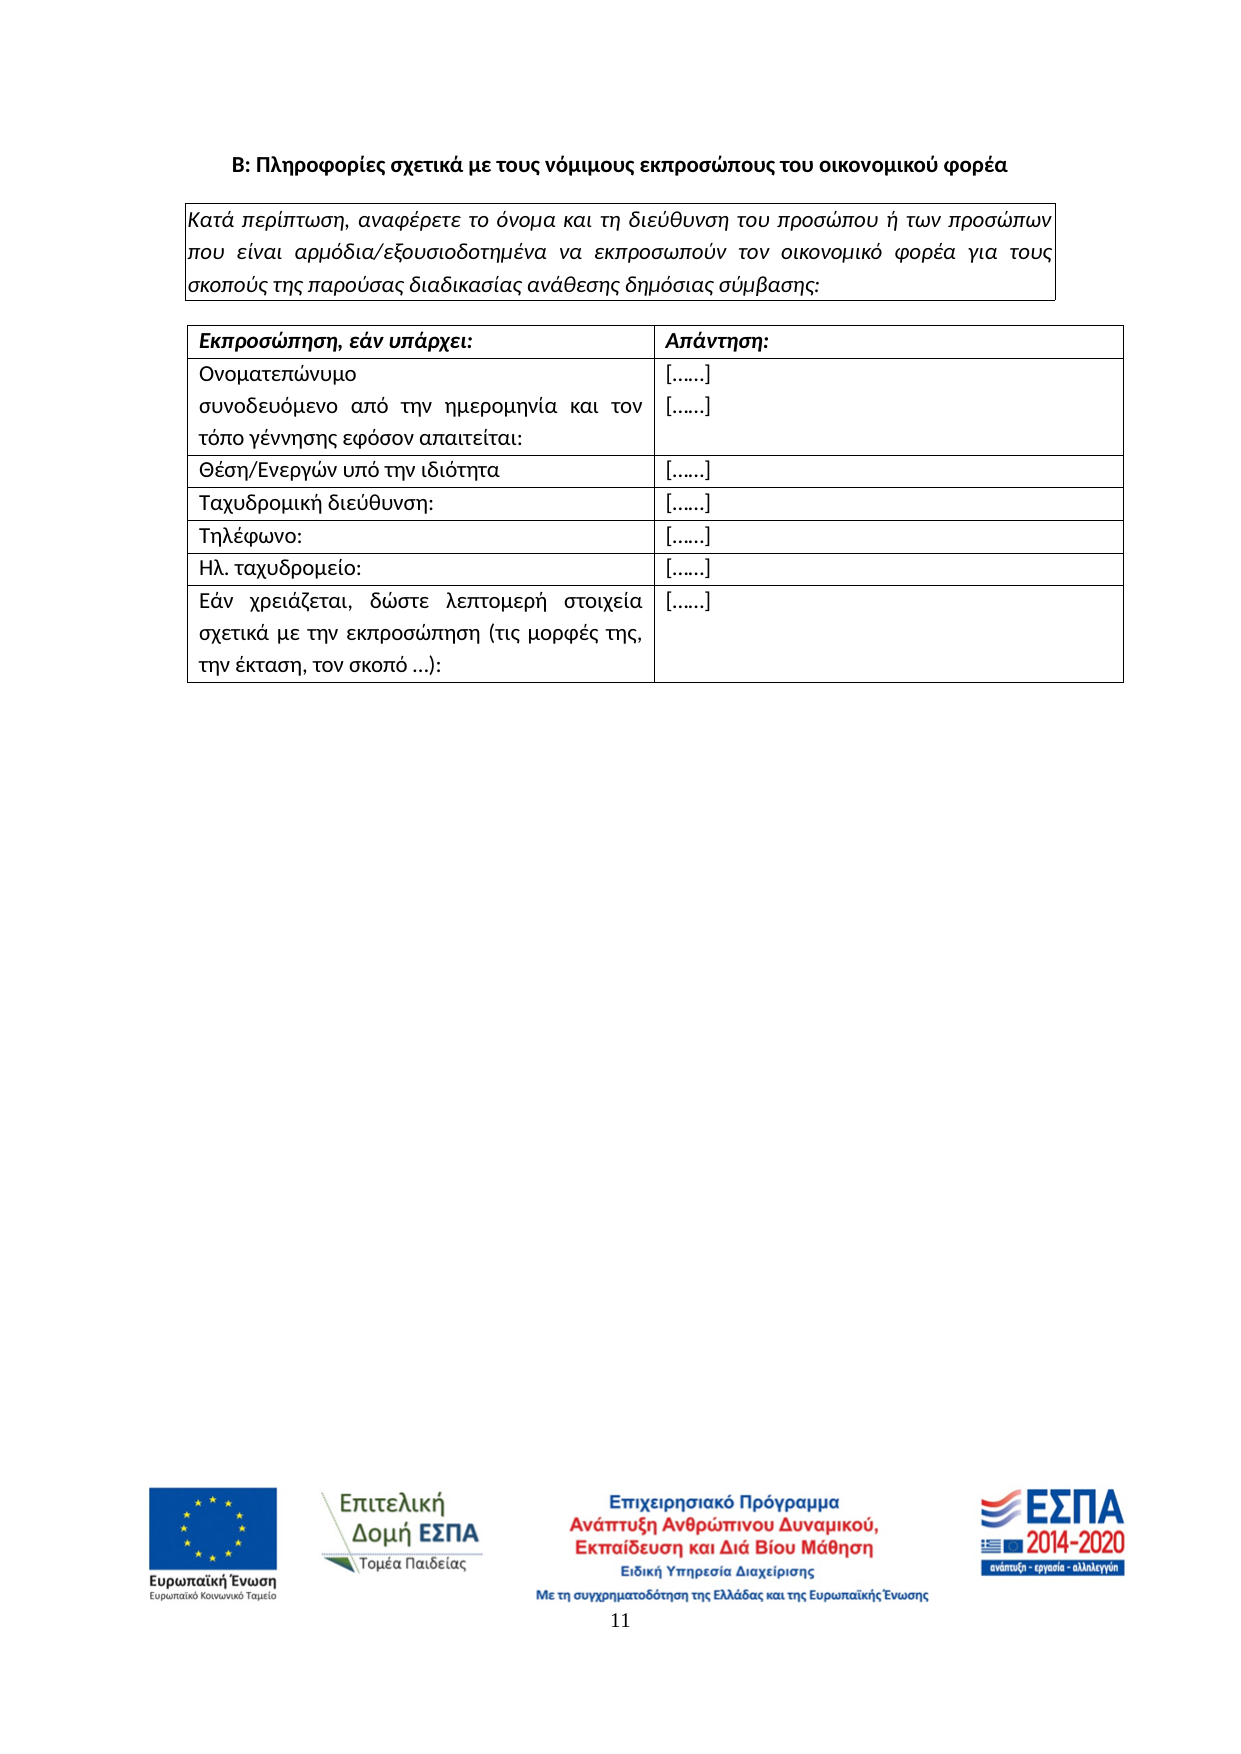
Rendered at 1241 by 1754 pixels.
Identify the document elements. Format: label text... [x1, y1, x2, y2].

table_cell [……] [655, 554, 1123, 585]
table_cell [……] [655, 456, 1123, 487]
table_cell [……] [655, 521, 1123, 552]
table_cell Ηλ. ταχυδρομείο: [188, 554, 654, 585]
table_cell Ονοματεπώνυμο συνοδευόμενο από την ημερομηνία και τον τόπο γέννησης εφόσον απαιτείται: [188, 359, 654, 454]
table_cell Θέση/Ενεργών υπό την ιδιότητα [188, 456, 654, 487]
table_cell Τηλέφωνο: [188, 521, 654, 552]
text Κατά περίπτωση, αναφέρετε το όνομα και τη διεύθυνση του προσώπου ή των προσώπων που είναι αρμόδια/εξουσιοδοτημένα να εκπροσωπούν τον οικονομικό φορέα για τους σκοπούς της παρούσας διαδικασίας ανάθεσης δημόσιας σύμβασης: [186, 204, 1055, 300]
picture [143, 1483, 1129, 1608]
table_cell [……] [655, 586, 1123, 682]
text Β: Πληροφορίες σχετικά με τους νόμιμους εκπροσώπους του οικονομικού φορέα [187, 150, 1053, 178]
table_header Απάντηση: [655, 326, 1123, 358]
table_cell [……] [……] [655, 359, 1123, 454]
table_header Εκπροσώπηση, εάν υπάρχει: [188, 326, 654, 358]
table_cell [……] [655, 488, 1123, 520]
table_cell Εάν χρειάζεται, δώστε λεπτομερή στοιχεία σχετικά με την εκπροσώπηση (τις μορφές της, την έκταση, τον σκοπό …): [188, 586, 654, 682]
table_cell Ταχυδρομική διεύθυνση: [188, 488, 654, 520]
